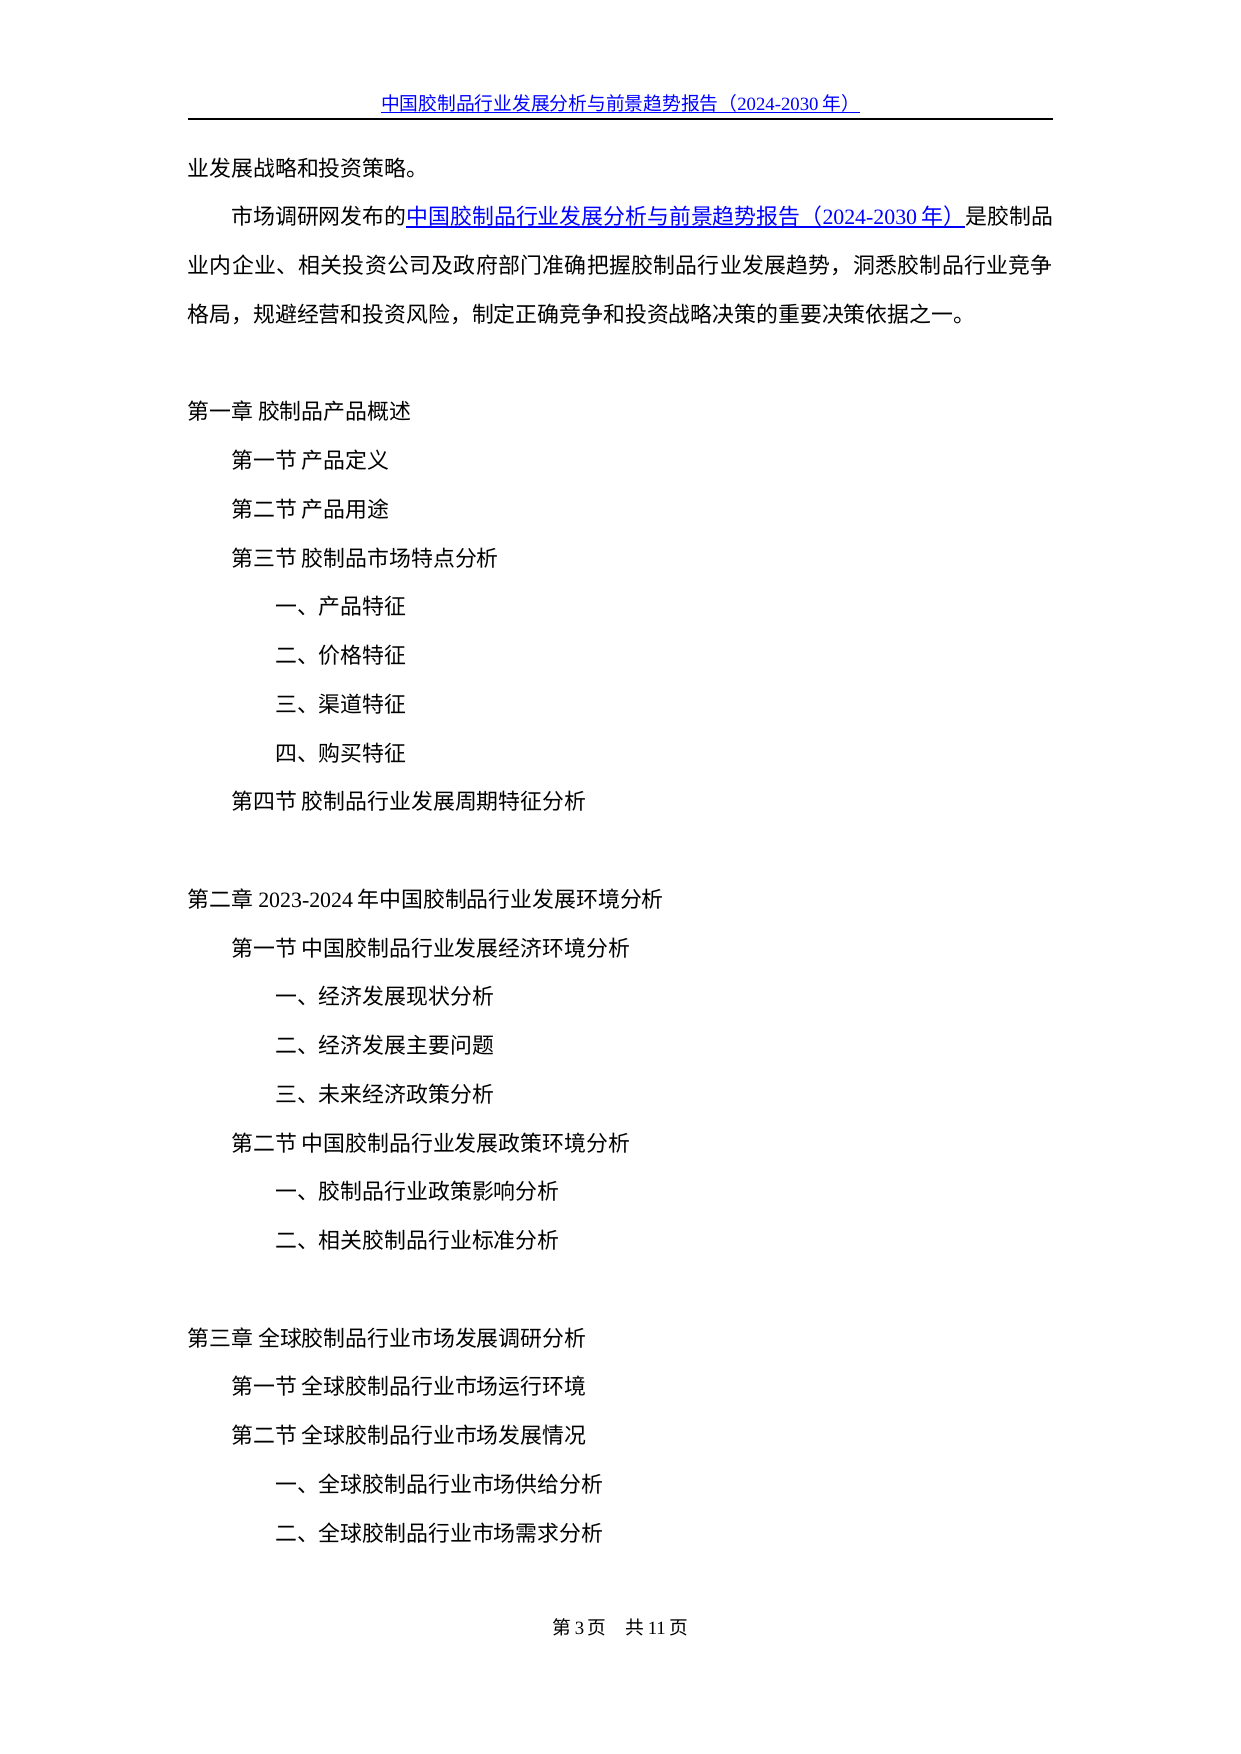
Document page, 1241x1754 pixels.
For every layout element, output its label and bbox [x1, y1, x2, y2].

text [187, 150, 1053, 1548]
